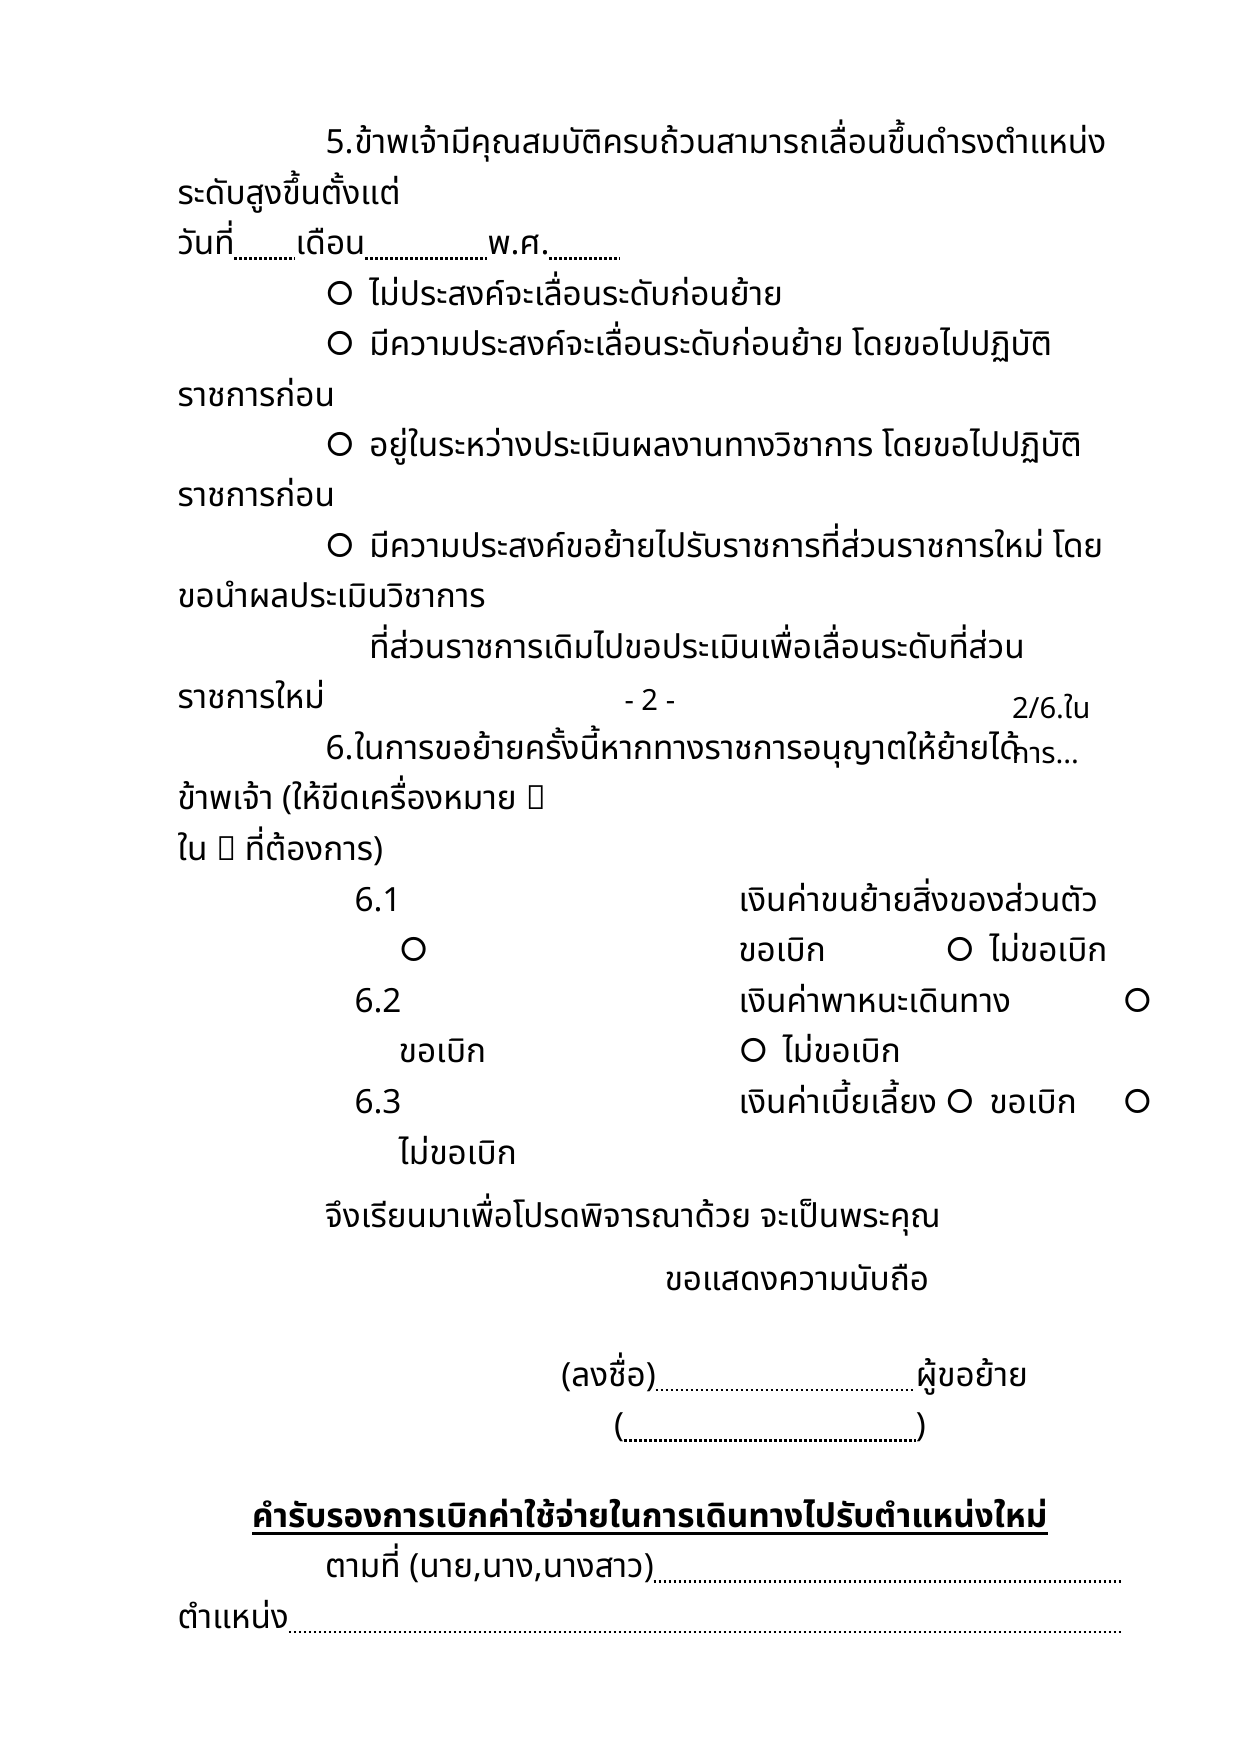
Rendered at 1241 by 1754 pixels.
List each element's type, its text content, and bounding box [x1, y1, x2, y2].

text มีความประสงค์จะเลื่อนระดับก่อนย้าย โดยขอไปปฏิบัติราชการก่อน [177, 320, 1122, 421]
text คำรับรองการเบิกค่าใช้จ่ายในการเดินทางไปรับตำแหน่งใหม่ [177, 1492, 1122, 1542]
text ขอแสดงความนับถือ [177, 1254, 1122, 1305]
list เงินค่าขนย้ายสิ่งของส่วนตัว ขอเบิก ไม่ขอเบิก [177, 875, 1122, 977]
list เงินค่าเบี้ยเลี้ยง ขอเบิก ไม่ขอเบิก [177, 1078, 1122, 1179]
text อยู่ในระหว่างประเมินผลงานทางวิชาการ โดยขอไปปฏิบัติราชการก่อน [177, 421, 1122, 522]
list ข้าพเจ้ามีคุณสมบัติครบถ้วนสามารถเลื่อนขึ้นดำรงตำแหน่งระดับสูงขึ้นตั้งแต่ [177, 118, 1122, 219]
text ( ) [177, 1401, 1122, 1446]
text ไม่ประสงค์จะเลื่อนระดับก่อนย้าย [177, 270, 1122, 320]
text จึงเรียนมาเพื่อโปรดพิจารณาด้วย จะเป็นพระคุณ [177, 1192, 1122, 1242]
text ตำแหน่ง [177, 1593, 1122, 1643]
text (ลงชื่อ) ผู้ขอย้าย [177, 1350, 1122, 1401]
text ที่ส่วนราชการเดิมไปขอประเมินเพื่อเลื่อนระดับที่ส่วนราชการใหม่ [177, 623, 1122, 723]
text วันที่ เดือน พ.ศ. [177, 219, 1122, 270]
list ในการขอย้ายครั้งนี้หากทางราชการอนุญาตให้ย้ายได้ ข้าพเจ้า (ให้ขีดเครื่องหมาย ใน ที่ต้องการ) [177, 723, 1122, 875]
text ตามที่ (นาย,นาง,นางสาว) [177, 1542, 1122, 1593]
list เงินค่าพาหนะเดินทาง ขอเบิก ไม่ขอเบิก [177, 977, 1122, 1078]
text มีความประสงค์ขอย้ายไปรับราชการที่ส่วนราชการใหม่ โดยขอนำผลประเมินวิชาการ [177, 522, 1122, 623]
